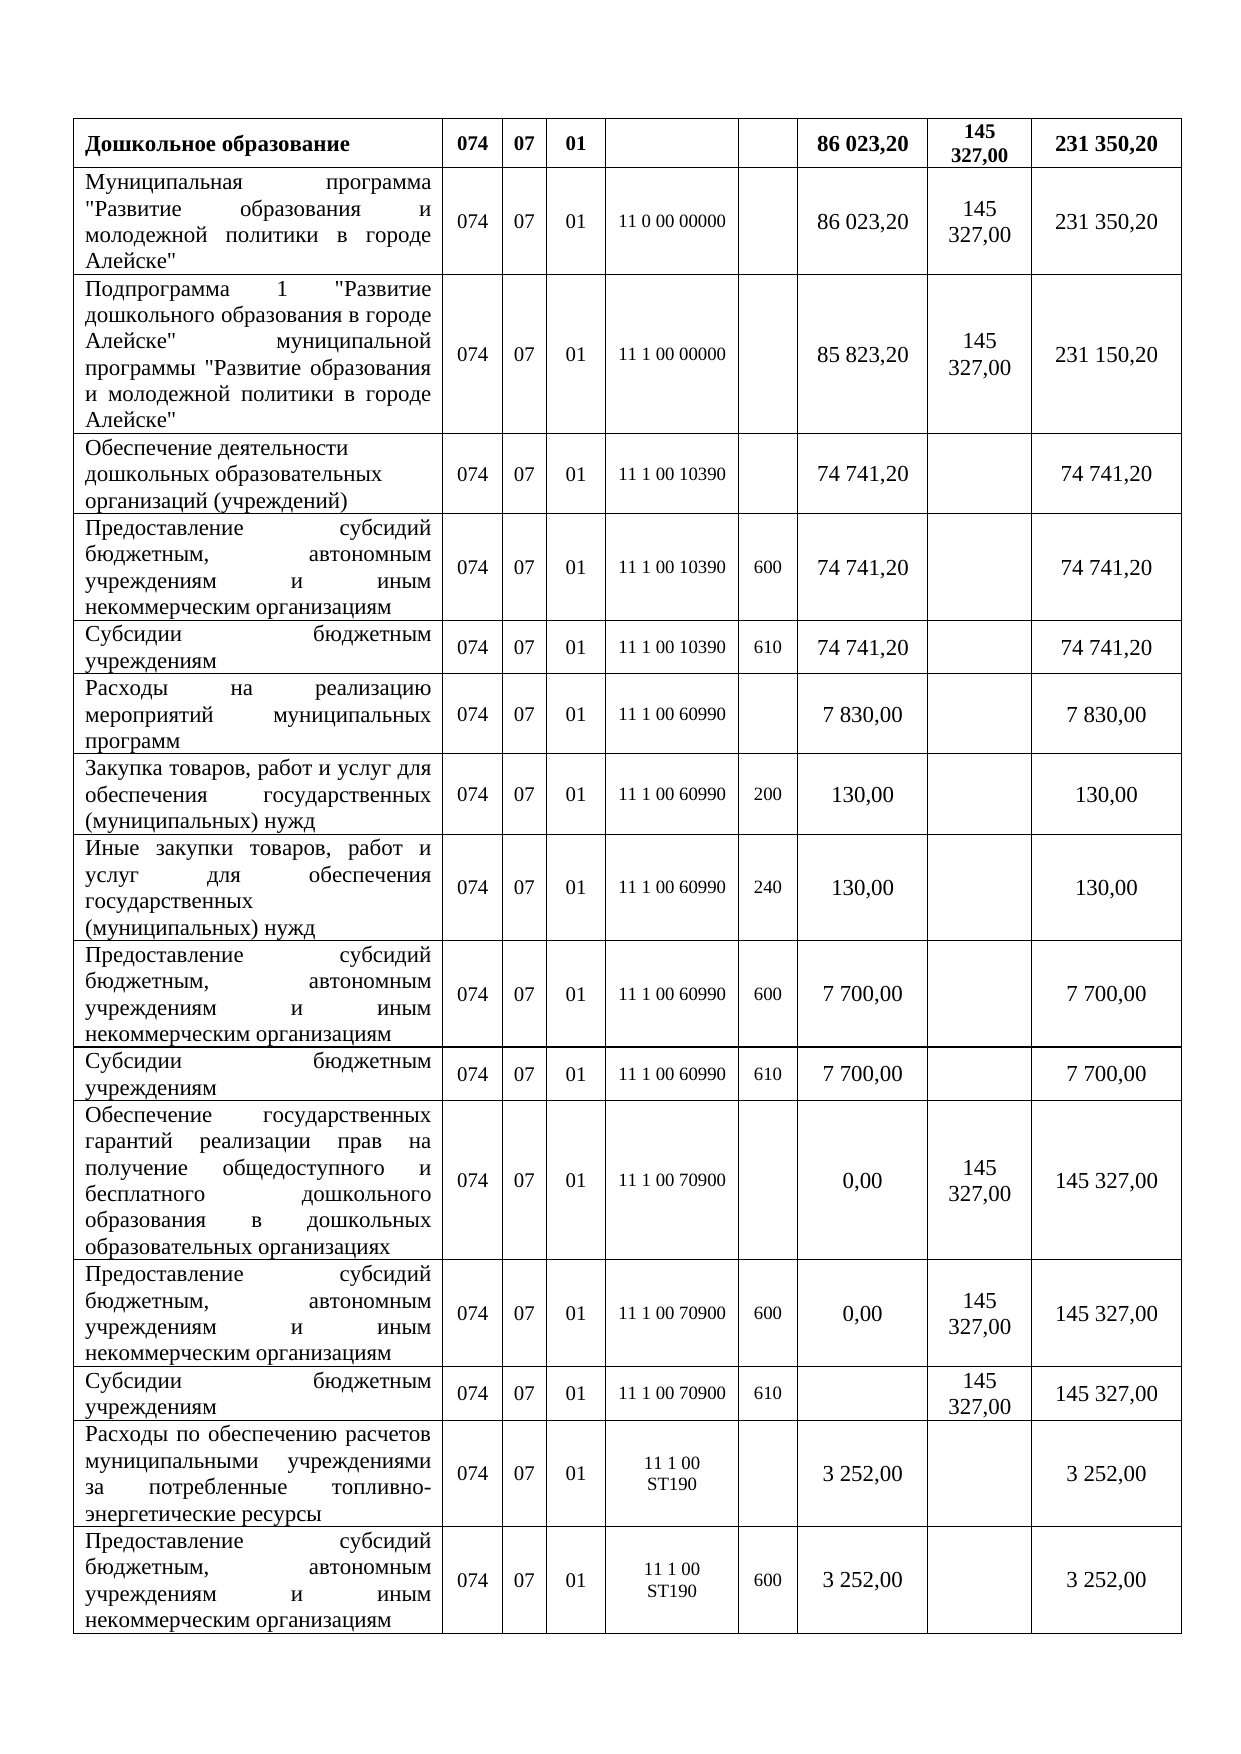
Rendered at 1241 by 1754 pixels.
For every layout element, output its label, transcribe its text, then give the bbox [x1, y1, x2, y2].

table_cell 610 [739, 621, 797, 673]
table_cell 07 [503, 1421, 546, 1526]
table_cell 74 741,20 [1032, 514, 1181, 619]
table_cell Расходы по обеспечению расчетов муниципальными учреждениями за потребленные топливно-энергетические ресурсы [74, 1421, 442, 1526]
table_cell 11 1 00 60990 [606, 674, 738, 753]
table_cell 7 700,00 [1032, 1048, 1181, 1100]
table_cell [928, 514, 1031, 619]
table_cell 01 [547, 1260, 605, 1366]
table_cell Иные закупки товаров, работ и услуг для обеспечения государственных (муниципальных) нужд [74, 835, 442, 940]
table_cell 01 [547, 1101, 605, 1259]
table_cell Подпрограмма 1 "Развитие дошкольного образования в городе Алейске" муниципальной программы "Развитие образования и молодежной политики в городе Алейске" [74, 275, 442, 433]
table_cell [739, 275, 797, 433]
table_cell 01 [547, 514, 605, 619]
table_cell 01 [547, 1367, 605, 1419]
table_cell 3 252,00 [1032, 1421, 1181, 1526]
table_cell Обеспечение деятельности дошкольных образовательных организаций (учреждений) [74, 434, 442, 513]
table_cell 074 [443, 1260, 502, 1366]
table_cell 07 [503, 674, 546, 753]
table_cell 11 1 00 ST190 [606, 1527, 738, 1632]
table_cell 074 [443, 168, 502, 274]
table_cell 11 1 00 00000 [606, 275, 738, 433]
table_cell [739, 1421, 797, 1526]
table_cell [928, 835, 1031, 940]
table_cell Обеспечение государственных гарантий реализации прав на получение общедоступного и бесплатного дошкольного образования в дошкольных образовательных организациях [74, 1101, 442, 1259]
table_cell 01 [547, 941, 605, 1046]
table_cell [739, 434, 797, 513]
table_cell 074 [443, 275, 502, 433]
table_cell 11 1 00 10390 [606, 514, 738, 619]
table_cell 074 [443, 1048, 502, 1100]
table_cell 231 350,20 [1032, 119, 1181, 167]
table_cell 3 252,00 [798, 1421, 927, 1526]
table_cell 074 [443, 1101, 502, 1259]
table_cell 11 1 00 ST190 [606, 1421, 738, 1526]
table_cell 01 [547, 119, 605, 167]
table_cell [928, 1527, 1031, 1632]
table_cell 01 [547, 754, 605, 833]
table_cell 07 [503, 119, 546, 167]
table_cell 11 1 00 10390 [606, 434, 738, 513]
table_cell 074 [443, 1527, 502, 1632]
table_cell 074 [443, 941, 502, 1046]
table_cell 11 1 00 60990 [606, 1048, 738, 1100]
table_cell 07 [503, 1101, 546, 1259]
table_cell 7 700,00 [798, 1048, 927, 1100]
table_cell 610 [739, 1048, 797, 1100]
table_cell Предоставление субсидий бюджетным, автономным учреждениям и иным некоммерческим организациям [74, 941, 442, 1046]
table_cell 74 741,20 [798, 434, 927, 513]
table_cell [928, 941, 1031, 1046]
table_cell 74 741,20 [798, 621, 927, 673]
table_cell 11 0 00 00000 [606, 168, 738, 274]
table_cell 07 [503, 168, 546, 274]
table_cell 11 1 00 10390 [606, 621, 738, 673]
table_cell 07 [503, 1048, 546, 1100]
table_cell 11 1 00 60990 [606, 754, 738, 833]
table_cell 600 [739, 1527, 797, 1632]
table_cell 07 [503, 1367, 546, 1419]
table_cell 11 1 00 70900 [606, 1367, 738, 1419]
table_cell 07 [503, 754, 546, 833]
table_cell 074 [443, 434, 502, 513]
table_cell 01 [547, 1421, 605, 1526]
table_cell 11 1 00 60990 [606, 941, 738, 1046]
table_cell 074 [443, 754, 502, 833]
table_cell Расходы на реализацию мероприятий муниципальных программ [74, 674, 442, 753]
table_cell 231 350,20 [1032, 168, 1181, 274]
table_cell 145 327,00 [928, 1101, 1031, 1259]
table_cell 145 327,00 [928, 168, 1031, 274]
table_cell 200 [739, 754, 797, 833]
table_cell [739, 674, 797, 753]
table_cell 74 741,20 [1032, 434, 1181, 513]
table_cell 074 [443, 621, 502, 673]
table_cell 11 1 00 60990 [606, 835, 738, 940]
table_cell 074 [443, 514, 502, 619]
table_cell Предоставление субсидий бюджетным, автономным учреждениям и иным некоммерческим организациям [74, 1260, 442, 1366]
table_cell 074 [443, 1367, 502, 1419]
table_cell Предоставление субсидий бюджетным, автономным учреждениям и иным некоммерческим организациям [74, 514, 442, 619]
table_cell 130,00 [1032, 835, 1181, 940]
table_cell 145 327,00 [928, 1367, 1031, 1419]
table_cell 610 [739, 1367, 797, 1419]
table_cell 145 327,00 [1032, 1101, 1181, 1259]
table_cell [739, 119, 797, 167]
table_cell 07 [503, 434, 546, 513]
table_cell 130,00 [798, 754, 927, 833]
table_cell 7 830,00 [798, 674, 927, 753]
table_cell 074 [443, 674, 502, 753]
table_cell 3 252,00 [1032, 1527, 1181, 1632]
table_cell Закупка товаров, работ и услуг для обеспечения государственных (муниципальных) нужд [74, 754, 442, 833]
table_cell 074 [443, 119, 502, 167]
table_cell 074 [443, 1421, 502, 1526]
table_cell 145 327,00 [928, 119, 1031, 167]
table_cell 01 [547, 275, 605, 433]
table_cell [739, 1101, 797, 1259]
table_cell 145 327,00 [1032, 1260, 1181, 1366]
table_cell 01 [547, 168, 605, 274]
table_cell 130,00 [798, 835, 927, 940]
table_cell 07 [503, 1260, 546, 1366]
table_cell 7 700,00 [798, 941, 927, 1046]
table_cell 600 [739, 941, 797, 1046]
table_cell 74 741,20 [798, 514, 927, 619]
table_cell [928, 621, 1031, 673]
table_cell [928, 434, 1031, 513]
table_cell Субсидии бюджетным учреждениям [74, 1048, 442, 1100]
table_cell 07 [503, 514, 546, 619]
table_cell 0,00 [798, 1260, 927, 1366]
table_cell 145 327,00 [928, 1260, 1031, 1366]
table_cell 07 [503, 941, 546, 1046]
table_cell [928, 754, 1031, 833]
table_cell [928, 674, 1031, 753]
table_cell [798, 1367, 927, 1419]
table_cell 07 [503, 835, 546, 940]
table_cell 86 023,20 [798, 168, 927, 274]
table_cell 145 327,00 [928, 275, 1031, 433]
table_cell Субсидии бюджетным учреждениям [74, 621, 442, 673]
table_cell 85 823,20 [798, 275, 927, 433]
table_cell 01 [547, 434, 605, 513]
table_cell 07 [503, 275, 546, 433]
table_cell 0,00 [798, 1101, 927, 1259]
table_cell 7 700,00 [1032, 941, 1181, 1046]
table_cell [928, 1421, 1031, 1526]
table_cell Дошкольное образование [74, 119, 442, 167]
table_cell 231 150,20 [1032, 275, 1181, 433]
table_cell 11 1 00 70900 [606, 1260, 738, 1366]
table_cell 07 [503, 621, 546, 673]
table_cell [739, 168, 797, 274]
table_cell 240 [739, 835, 797, 940]
table_cell 600 [739, 1260, 797, 1366]
table_cell [606, 119, 738, 167]
table_cell 600 [739, 514, 797, 619]
table_cell 145 327,00 [1032, 1367, 1181, 1419]
table_cell 7 830,00 [1032, 674, 1181, 753]
table_cell [928, 1048, 1031, 1100]
table_cell 86 023,20 [798, 119, 927, 167]
table_cell 3 252,00 [798, 1527, 927, 1632]
table_cell Муниципальная программа "Развитие образования и молодежной политики в городе Алейске" [74, 168, 442, 274]
table_cell 01 [547, 1527, 605, 1632]
table_cell 130,00 [1032, 754, 1181, 833]
table_cell Субсидии бюджетным учреждениям [74, 1367, 442, 1419]
table_cell 01 [547, 621, 605, 673]
table_cell Предоставление субсидий бюджетным, автономным учреждениям и иным некоммерческим организациям [74, 1527, 442, 1632]
table_cell 01 [547, 835, 605, 940]
table_cell 074 [443, 835, 502, 940]
table_cell 74 741,20 [1032, 621, 1181, 673]
table_cell 01 [547, 1048, 605, 1100]
table_cell 11 1 00 70900 [606, 1101, 738, 1259]
table_cell 01 [547, 674, 605, 753]
table_cell 07 [503, 1527, 546, 1632]
